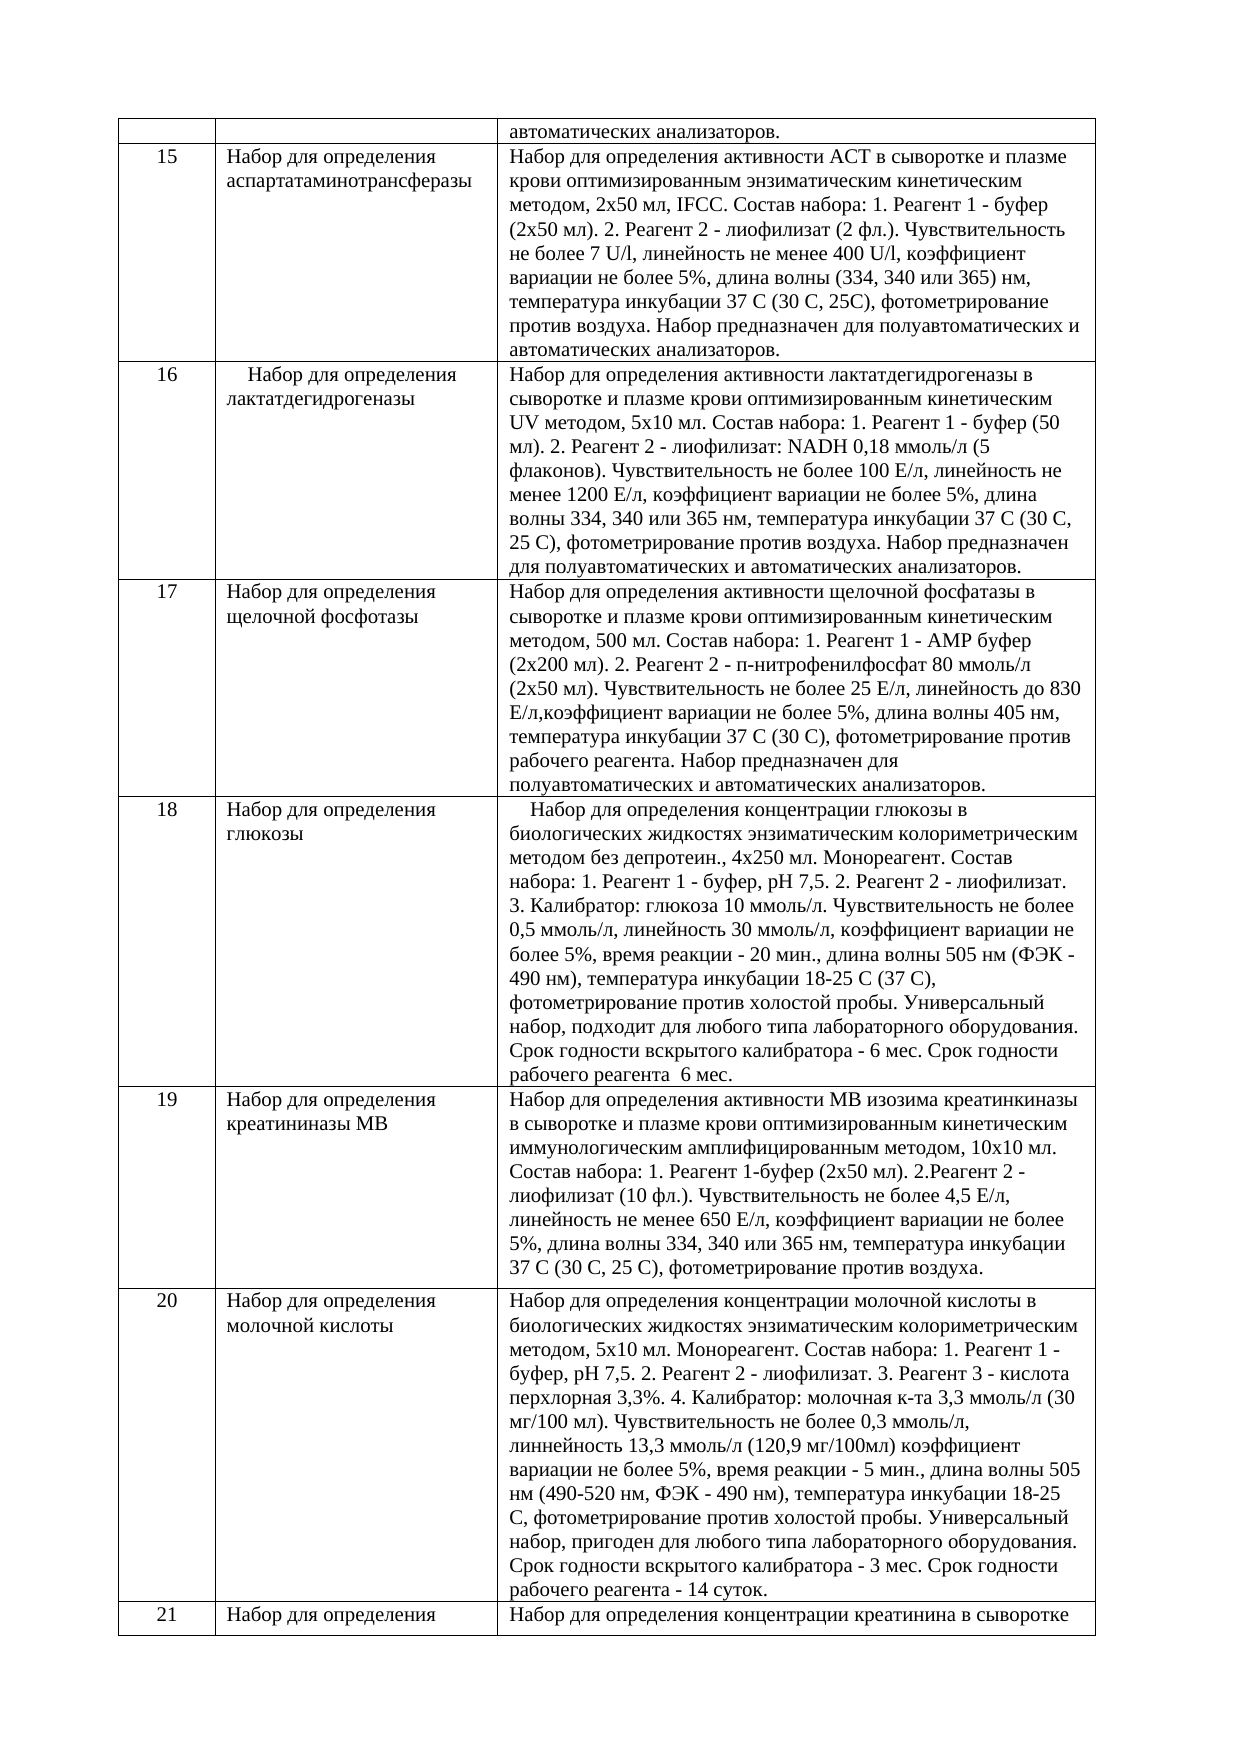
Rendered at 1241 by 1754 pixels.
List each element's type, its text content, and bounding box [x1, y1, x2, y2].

table_cell 15 [119, 144, 215, 361]
table_cell 17 [119, 580, 215, 796]
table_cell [498, 119, 1095, 143]
table_cell Набор для определения лактатдегидрогеназы [216, 362, 497, 578]
table_cell Набор для определения креатининазы МВ [216, 1087, 497, 1287]
table_cell Набор для определения активности МВ изозима креатинкиназы в сыворотке и плазме крови оптимизированным кинетическим иммунологическим амплифицированным методом, 10х10 мл. Состав набора: 1. Реагент 1-буфер (2х50 мл). 2.Реагент 2 - лиофилизат (10 фл.). Чувствительность не более 4,5 Е/л, линейность не менее 650 Е/л, коэффициент вариации не более 5%, длина волны 334, 340 или 365 нм, температура инкубации 37 С (30 С, 25 С), фотометрирование против воздуха. [498, 1087, 1095, 1287]
table_cell 18 [119, 797, 215, 1086]
table_cell Набор для определения активности щелочной фосфатазы в сыворотке и плазме крови оптимизированным кинетическим методом, 500 мл. Состав набора: 1. Реагент 1 - АМР буфер (2х200 мл). 2. Реагент 2 - п-нитрофенилфосфат 80 ммоль/л (2х50 мл). Чувствительность не более 25 Е/л, линейность до 830 Е/л,коэффициент вариации не более 5%, длина волны 405 нм, температура инкубации 37 С (30 С), фотометрирование против рабочего реагента. Набор предназначен для полуавтоматических и автоматических анализаторов. [498, 580, 1095, 796]
table_cell Набор для определения щелочной фосфотазы [216, 580, 497, 796]
table_cell Набор для определения глюкозы [216, 797, 497, 1086]
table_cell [216, 119, 497, 143]
table_cell 21 [119, 1602, 215, 1635]
table_cell 16 [119, 362, 215, 578]
table_cell 20 [119, 1289, 215, 1601]
table_cell Набор для определения концентрации глюкозы в биологических жидкостях энзиматическим колориметрическим методом без депротеин., 4х250 мл. Монореагент. Состав набора: 1. Реагент 1 - буфер, рН 7,5. 2. Реагент 2 - лиофилизат. 3. Калибратор: глюкоза 10 ммоль/л. Чувствительность не более 0,5 ммоль/л, линейность 30 ммоль/л, коэффициент вариации не более 5%, время реакции - 20 мин., длина волны 505 нм (ФЭК - 490 нм), температура инкубации 18-25 С (37 С), фотометрирование против холостой пробы. Универсальный набор, подходит для любого типа лабораторного оборудования. Срок годности вскрытого калибратора - 6 мес. Срок годности рабочего реагента 6 мес. [498, 797, 1095, 1086]
table_cell Набор для определения активности лактатдегидрогеназы в сыворотке и плазме крови оптимизированным кинетическим UV методом, 5х10 мл. Состав набора: 1. Реагент 1 - буфер (50 мл). 2. Реагент 2 - лиофилизат: NADH 0,18 ммоль/л (5 флаконов). Чувствительность не более 100 Е/л, линейность не менее 1200 Е/л, коэффициент вариации не более 5%, длина волны 334, 340 или 365 нм, температура инкубации 37 С (30 С, 25 С), фотометрирование против воздуха. Набор предназначен для полуавтоматических и автоматических анализаторов. [498, 362, 1095, 578]
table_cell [216, 1602, 497, 1635]
table_cell Набор для определения молочной кислоты [216, 1289, 497, 1601]
table_cell Набор для определения активности АСТ в сыворотке и плазме крови оптимизированным энзиматическим кинетическим методом, 2х50 мл, IFCC. Состав набора: 1. Реагент 1 - буфер (2х50 мл). 2. Реагент 2 - лиофилизат (2 фл.). Чувствительность не более 7 U/l, линейность не менее 400 U/l, коэффициент вариации не более 5%, длина волны (334, 340 или 365) нм, температура инкубации 37 С (30 С, 25С), фотометрирование против воздуха. Набор предназначен для полуавтоматических и автоматических анализаторов. [498, 144, 1095, 361]
table_cell 19 [119, 1087, 215, 1287]
table_cell Набор для определения аспартатаминотрансферазы [216, 144, 497, 361]
table_cell 14 [119, 119, 215, 143]
table_cell Набор для определения концентрации молочной кислоты в биологических жидкостях энзиматическим колориметрическим методом, 5х10 мл. Монореагент. Состав набора: 1. Реагент 1 - буфер, рН 7,5. 2. Реагент 2 - лиофилизат. 3. Реагент 3 - кислота перхлорная 3,3%. 4. Калибратор: молочная к-та 3,3 ммоль/л (30 мг/100 мл). Чувствительность не более 0,3 ммоль/л, линнейность 13,3 ммоль/л (120,9 мг/100мл) коэффициент вариации не более 5%, время реакции - 5 мин., длина волны 505 нм (490-520 нм, ФЭК - 490 нм), температура инкубации 18-25 С, фотометрирование против холостой пробы. Универсальный набор, пригоден для любого типа лабораторного оборудования. Срок годности вскрытого калибратора - 3 мес. Срок годности рабочего реагента - 14 суток. [498, 1289, 1095, 1601]
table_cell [498, 1602, 1095, 1635]
